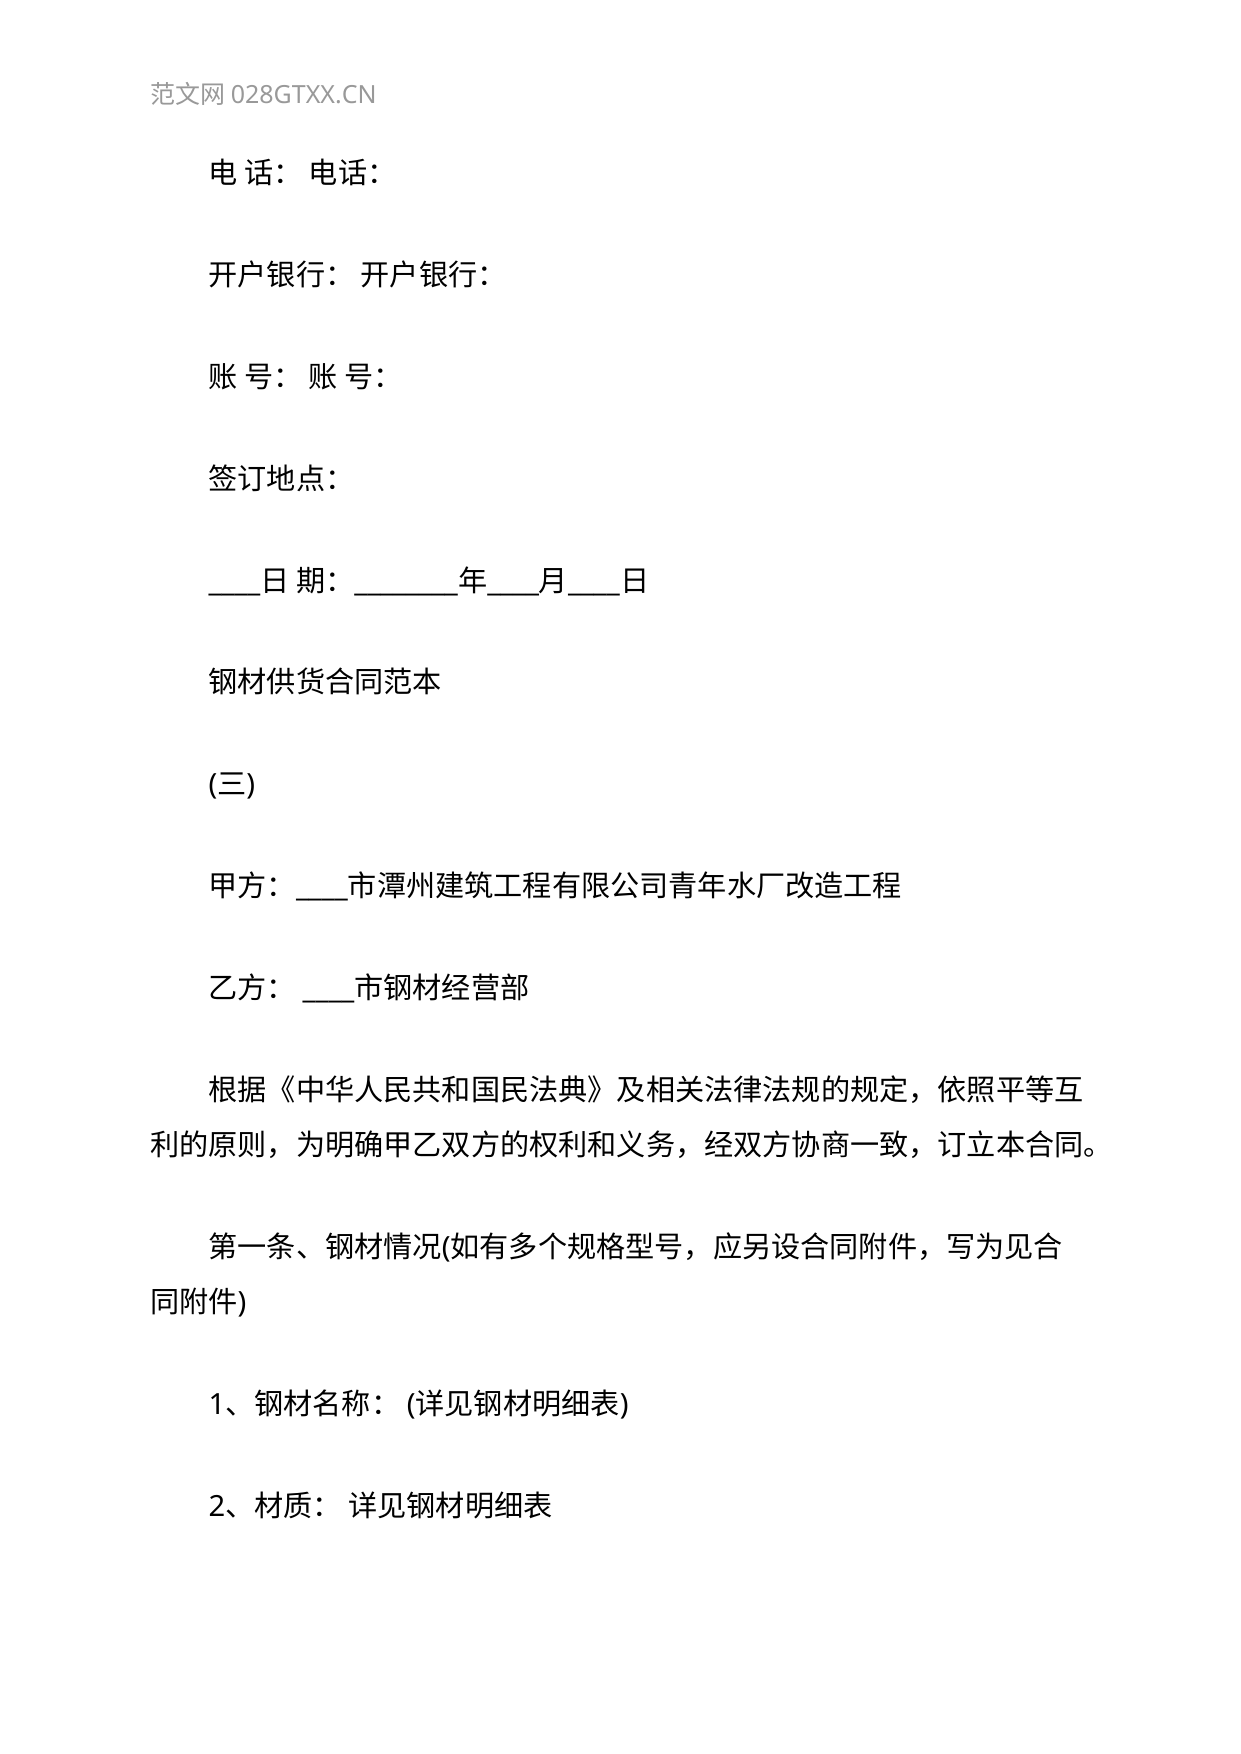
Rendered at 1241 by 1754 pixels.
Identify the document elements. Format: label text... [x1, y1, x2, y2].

text (三) [150, 761, 1090, 803]
text 钢材供货合同范本 [150, 659, 1090, 701]
text 乙方： ____市钢材经营部 [150, 965, 1090, 1007]
text 2、材质： 详见钢材明细表 [150, 1482, 1090, 1525]
text 1、钢材名称： (详见钢材明细表) [150, 1380, 1090, 1423]
text 第一条、钢材情况(如有多个规格型号，应另设合同附件，写为见合同附件) [150, 1223, 1090, 1321]
text 开户银行： 开户银行： [150, 252, 1090, 294]
text 账 号： 账 号： [150, 353, 1090, 396]
text 根据《中华人民共和国民法典》及相关法律法规的规定，依照平等互利的原则，为明确甲乙双方的权利和义务，经双方协商一致，订立本合同。 [150, 1067, 1090, 1164]
text 电 话： 电话： [150, 150, 1090, 192]
text ____日 期：________年____月____日 [150, 557, 1090, 599]
text 签订地点： [150, 455, 1090, 498]
text 甲方：____市潭州建筑工程有限公司青年水厂改造工程 [150, 863, 1090, 905]
